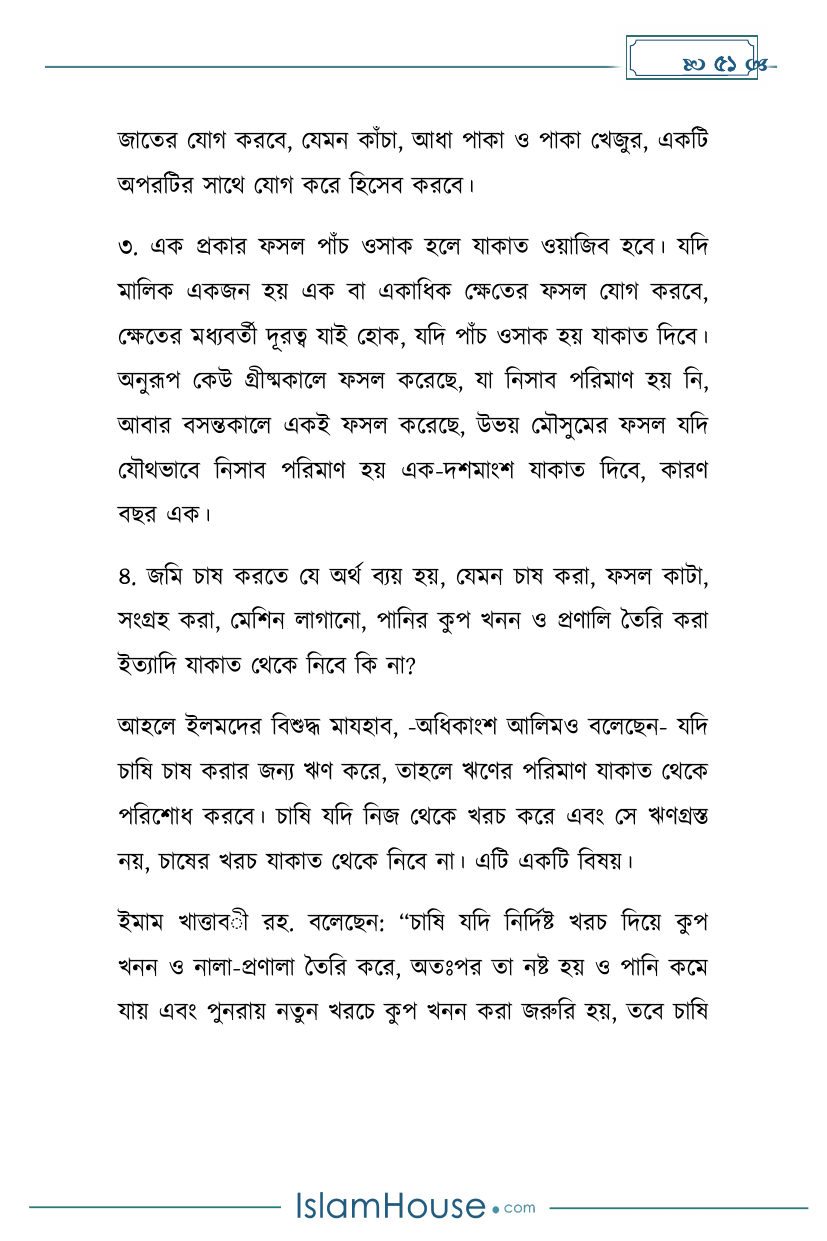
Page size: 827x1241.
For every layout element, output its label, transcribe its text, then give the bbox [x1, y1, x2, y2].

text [118, 900, 709, 1031]
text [118, 118, 709, 204]
text ৪. জমি চাষ করতে যে অর্থ ব্যয় হয়, যেমন চাষ করা, ফসল কাটা, সংগ্রহ করা, মেশিন লাগানো, পানির কুপ খনন ও প্রণালি তৈরি করা ইত্যাদি যাকাত থেকে নিবে কি না? [118, 554, 709, 684]
picture [289, 1187, 809, 1225]
text আহলে ইলমদের বিশুদ্ধ মাযহাব, -অধিকাংশ আলিমও বলেছেন- যদি চাষি চাষ করার জন্য ঋণ করে, তাহলে ঋণের পরিমাণ যাকাত থেকে পরিশোধ করবে। চাষি যদি নিজ থেকে খরচ করে এবং সে ঋণগ্রস্ত নয়, চাষের খরচ যাকাত থেকে নিবে না। এটি একটি বিষয়। [118, 704, 709, 880]
text ৩. এক প্রকার ফসল পাঁচ ওসাক হলে যাকাত ওয়াজিব হবে। যদি মালিক একজন হয় এক বা একাধিক ক্ষেতের ফসল যোগ করবে, ক্ষেতের মধ্যবর্তী দূরত্ব যাই হোক, যদি পাঁচ ওসাক হয় যাকাত দিবে। অনুরূপ কেউ গ্রীষ্মকালে ফসল করেছে, যা নিসাব পরিমাণ হয় নি, আবার বসন্তকালে একই ফসল করেছে, উভয় মৌসুমের ফসল যদি যৌথভাবে নিসাব পরিমাণ হয় এক-দশমাংশ যাকাত দিবে, কারণ বছর এক। [118, 224, 709, 534]
picture [22, 1186, 281, 1224]
